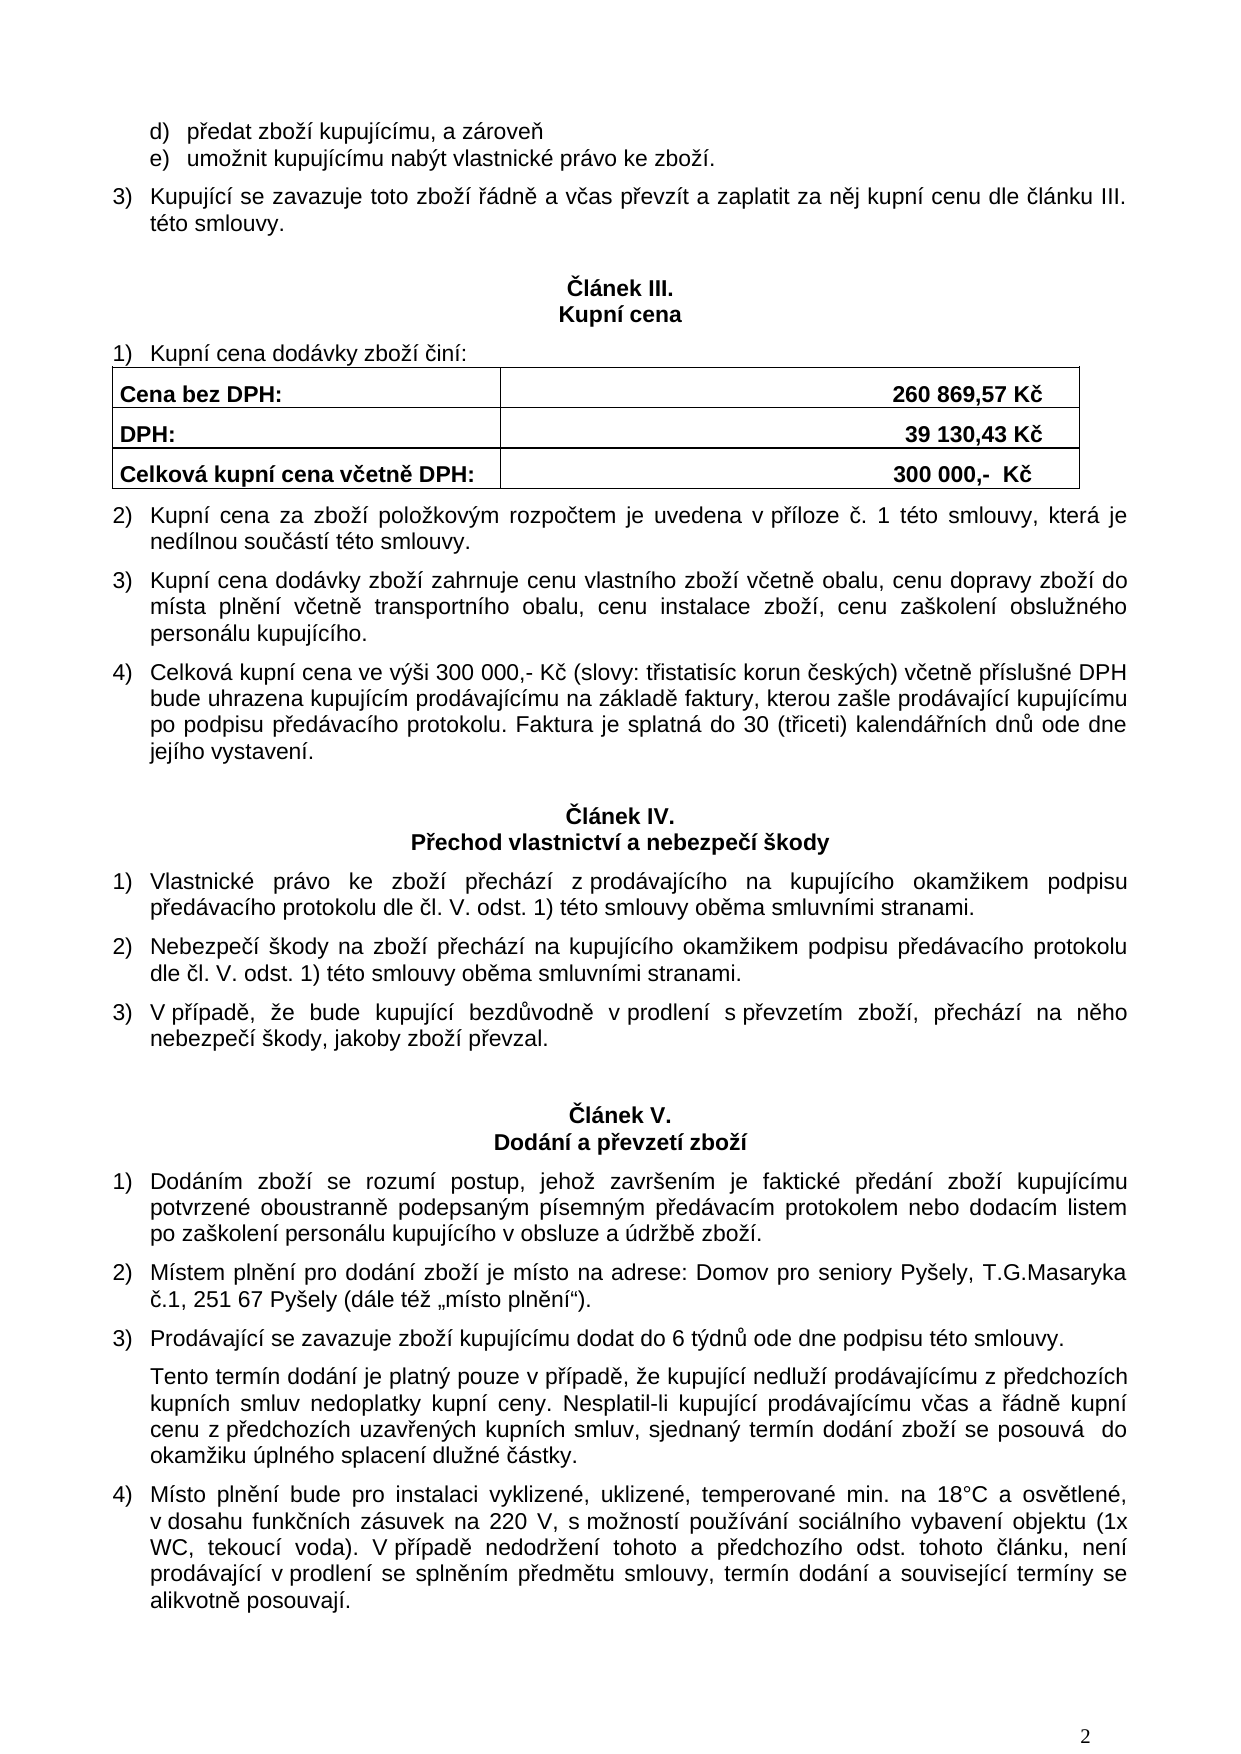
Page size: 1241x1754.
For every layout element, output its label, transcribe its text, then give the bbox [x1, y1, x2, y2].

table_cell 300 000,- Kč [501, 449, 1079, 488]
text Dodání a převzetí zboží [112, 1129, 1128, 1155]
table_cell DPH: [113, 408, 500, 447]
text Článek III. [112, 275, 1128, 301]
table_cell 39 130,43 Kč [501, 408, 1079, 447]
text Přechod vlastnictví a nebezpečí škody [112, 829, 1128, 856]
list Kupní cena dodávky zboží zahrnuje cenu vlastního zboží včetně obalu, cenu dopravy zboží do místa plnění včetně transportního obalu, cenu instalace zboží, cenu zaškolení obslužného personálu kupujícího. [112, 567, 1128, 646]
list Dodáním zboží se rozumí postup, jehož završením je faktické předání zboží kupujícímu potvrzené oboustranně podepsaným písemným předávacím protokolem nebo dodacím listem po zaškolení personálu kupujícího v obsluze a údržbě zboží. [112, 1168, 1128, 1247]
list Místo plnění bude pro instalaci vyklizené, uklizené, temperované min. na 18°C a osvětlené, v dosahu funkčních zásuvek na 220 V, s možností používání sociálního vybavení objektu (1x WC, tekoucí voda). V případě nedodržení tohoto a předchozího odst. tohoto článku, není prodávající v prodlení se splněním předmětu smlouvy, termín dodání a související termíny se alikvotně posouvají. [112, 1481, 1128, 1613]
list předat zboží kupujícímu, a zároveň [149, 118, 1128, 144]
list Kupující se zavazuje toto zboží řádně a včas převzít a zaplatit za něj kupní cenu dle článku III. této smlouvy. [112, 183, 1128, 236]
text Článek V. [112, 1102, 1128, 1129]
table_header Cena bez DPH: [113, 368, 500, 407]
table_header 260 869,57 Kč [501, 368, 1079, 407]
list Nebezpečí škody na zboží přechází na kupujícího okamžikem podpisu předávacího protokolu dle čl. V. odst. 1) této smlouvy oběma smluvními stranami. [112, 933, 1128, 986]
subtitle Článek IV. [112, 803, 1128, 829]
list Prodávající se zavazuje zboží kupujícímu dodat do 6 týdnů ode dne podpisu této smlouvy. [112, 1324, 1128, 1351]
list Vlastnické právo ke zboží přechází z prodávajícího na kupujícího okamžikem podpisu předávacího protokolu dle čl. V. odst. 1) této smlouvy oběma smluvními stranami. [112, 868, 1128, 921]
list Místem plnění pro dodání zboží je místo na adrese: Domov pro seniory Pyšely, T.G.Masaryka č.1, 251 67 Pyšely (dále též „místo plnění“). [112, 1259, 1128, 1312]
text Kupní cena [112, 301, 1128, 328]
table_cell Celková kupní cena včetně DPH: [113, 449, 500, 488]
list Celková kupní cena ve výši 300 000,- Kč (slovy: třistatisíc korun českých) včetně příslušné DPH bude uhrazena kupujícím prodávajícímu na základě faktury, kterou zašle prodávající kupujícímu po podpisu předávacího protokolu. Faktura je splatná do 30 (třiceti) kalendářních dnů ode dne jejího vystavení. [112, 658, 1128, 764]
list Kupní cena za zboží položkovým rozpočtem je uvedena v příloze č. 1 této smlouvy, která je nedílnou součástí této smlouvy. [112, 502, 1128, 554]
list Kupní cena dodávky zboží činí: [112, 340, 1128, 366]
list V případě, že bude kupující bezdůvodně v prodlení s převzetím zboží, přechází na něho nebezpečí škody, jakoby zboží převzal. [112, 998, 1128, 1051]
text Tento termín dodání je platný pouze v případě, že kupující nedluží prodávajícímu z předchozích kupních smluv nedoplatky kupní ceny. Nesplatil-li kupující prodávajícímu včas a řádně kupní cenu z předchozích uzavřených kupních smluv, sjednaný termín dodání zboží se posouvá do okamžiku úplného splacení dlužné částky. [150, 1363, 1128, 1469]
list umožnit kupujícímu nabýt vlastnické právo ke zboží. [149, 144, 1128, 171]
